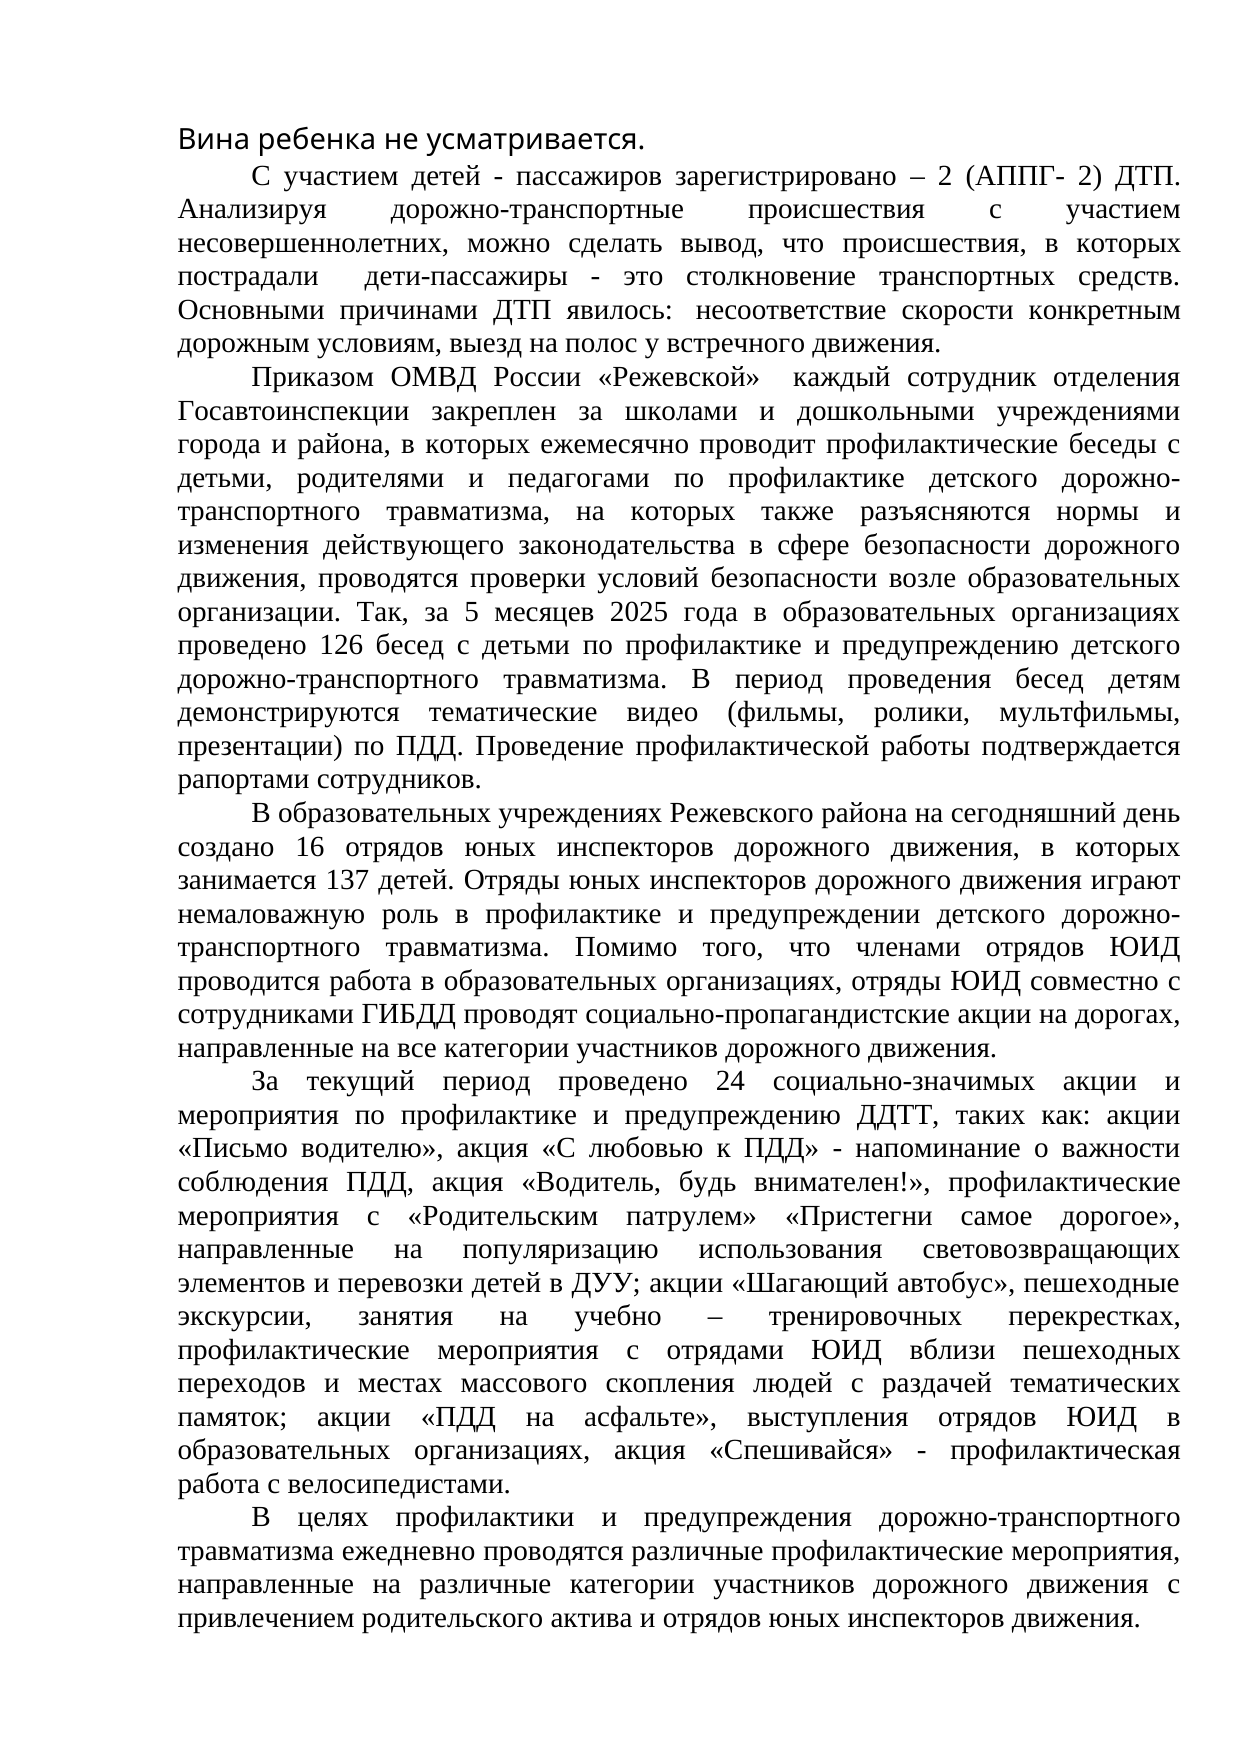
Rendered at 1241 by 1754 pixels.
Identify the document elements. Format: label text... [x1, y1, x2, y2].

text В образовательных учреждениях Режевского района на сегодняшний день создано 16 отрядов юных инспекторов дорожного движения, в которых занимается 137 детей. Отряды юных инспекторов дорожного движения играют немаловажную роль в профилактике и предупреждении детского дорожно-транспортного травматизма. Помимо того, что членами отрядов ЮИД проводится работа в образовательных организациях, отряды ЮИД совместно с сотрудниками ГИБДД проводят социально-пропагандистские акции на дорогах, направленные на все категории участников дорожного движения. [177, 795, 1181, 1063]
text За текущий период проведено 24 социально-значимых акции и мероприятия по профилактике и предупреждению ДДТТ, таких как: акции «Письмо водителю», акция «С любовью к ПДД» - напоминание о важности соблюдения ПДД, акция «Водитель, будь внимателен!», профилактические мероприятия с «Родительским патрулем» «Пристегни самое дорогое», направленные на популяризацию использования световозвращающих элементов и перевозки детей в ДУУ; акции «Шагающий автобус», пешеходные экскурсии, занятия на учебно – тренировочных перекрестках, профилактические мероприятия с отрядами ЮИД вблизи пешеходных переходов и местах массового скопления людей с раздачей тематических памяток; акции «ПДД на асфальте», выступления отрядов ЮИД в образовательных организациях, акция «Спешивайся» - профилактическая работа с велосипедистами. [177, 1063, 1181, 1499]
text Вина ребенка не усматривается. [177, 118, 1181, 158]
text С участием детей - пассажиров зарегистрировано – 2 (АППГ- 2) ДТП. Анализируя дорожно-транспортные происшествия с участием несовершеннолетних, можно сделать вывод, что происшествия, в которых пострадали дети-пассажиры - это столкновение транспортных средств. Основными причинами ДТП явилось: несоответствие скорости конкретным дорожным условиям, выезд на полос у встречного движения. [177, 158, 1181, 359]
text Приказом ОМВД России «Режевской» каждый сотрудник отделения Госавтоинспекции закреплен за школами и дошкольными учреждениями города и района, в которых ежемесячно проводит профилактические беседы с детьми, родителями и педагогами по профилактике детского дорожно-транспортного травматизма, на которых также разъясняются нормы и изменения действующего законодательства в сфере безопасности дорожного движения, проводятся проверки условий безопасности возле образовательных организации. Так, за 5 месяцев 2025 года в образовательных организациях проведено 126 бесед с детьми по профилактике и предупреждению детского дорожно-транспортного травматизма. В период проведения бесед детям демонстрируются тематические видео (фильмы, ролики, мультфильмы, презентации) по ПДД. Проведение профилактической работы подтверждается рапортами сотрудников. [177, 359, 1181, 795]
text В целях профилактики и предупреждения дорожно-транспортного травматизма ежедневно проводятся различные профилактические мероприятия, направленные на различные категории участников дорожного движения с привлечением родительского актива и отрядов юных инспекторов движения. [177, 1499, 1181, 1634]
